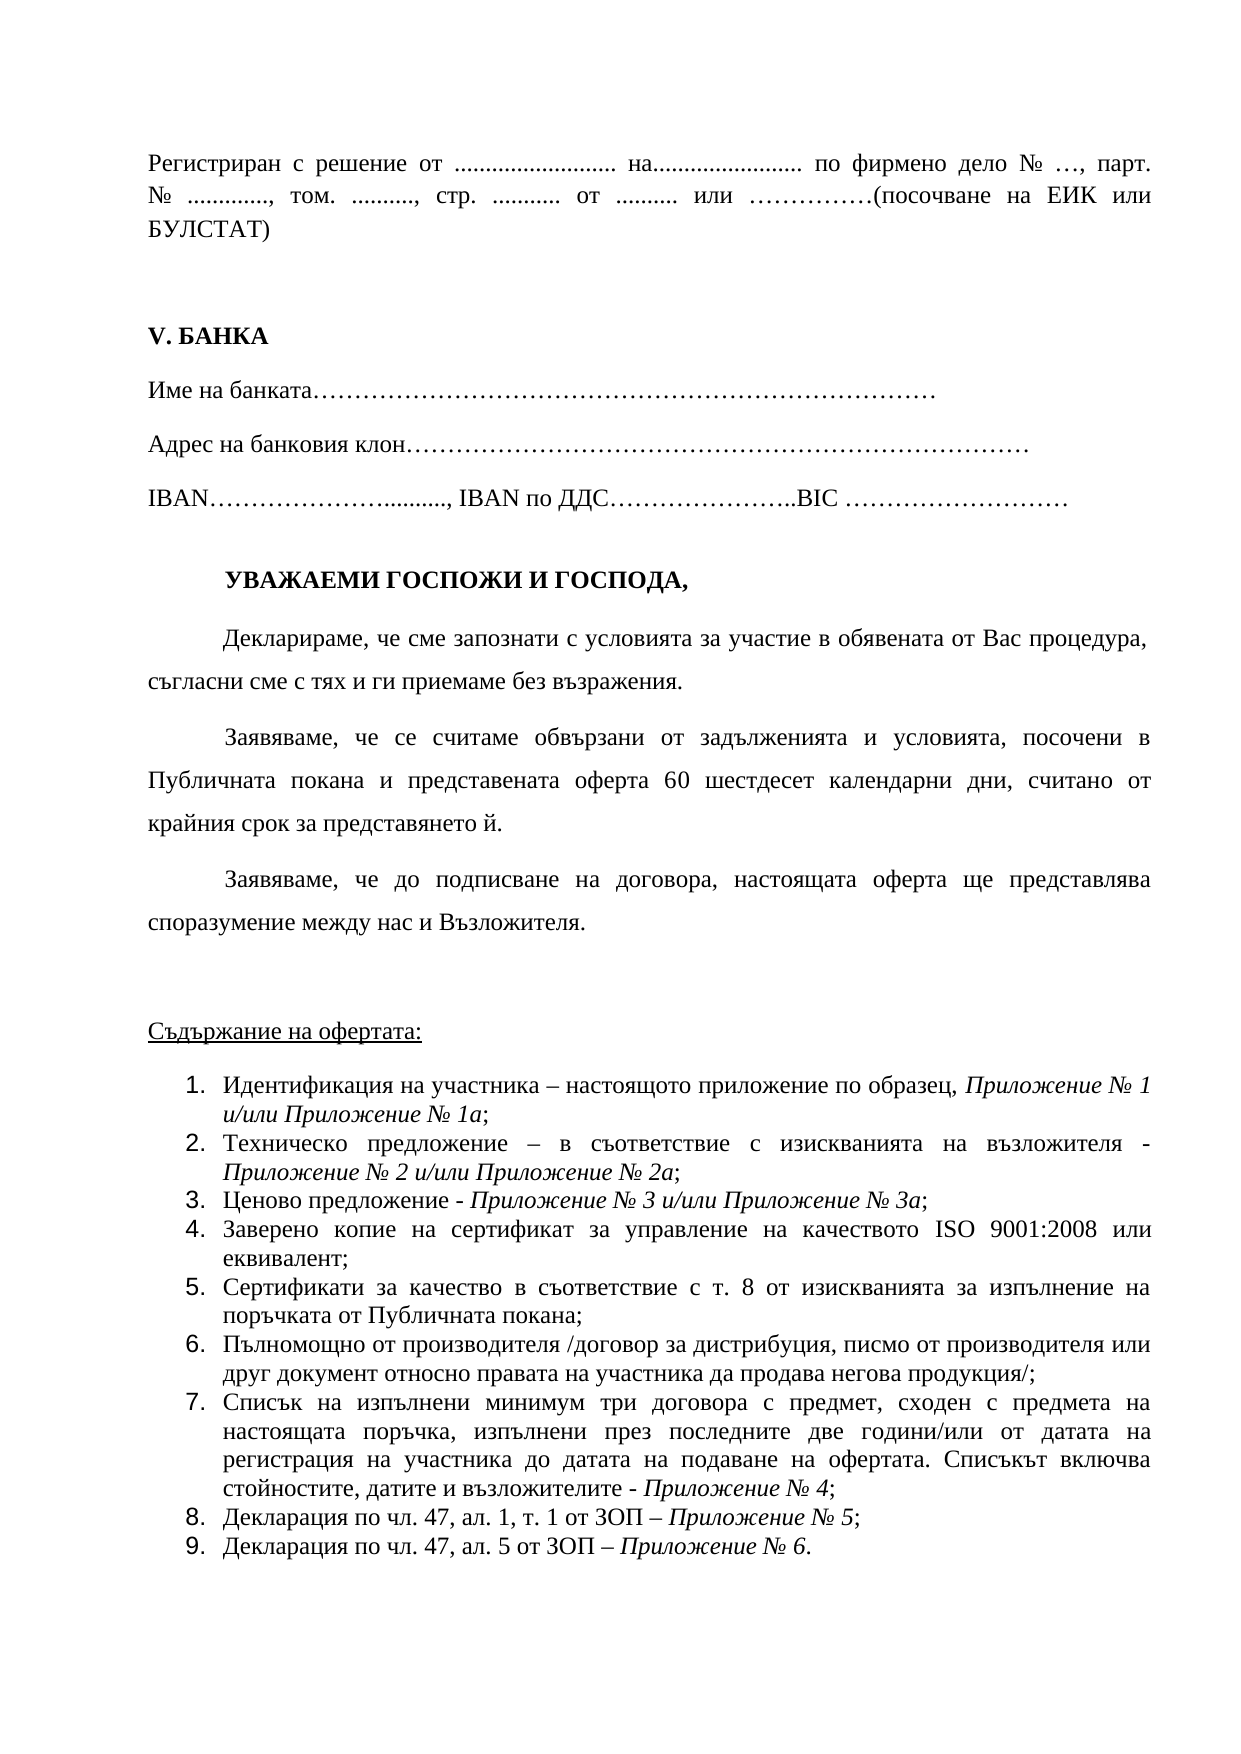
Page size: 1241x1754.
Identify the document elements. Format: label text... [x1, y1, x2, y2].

list Списък на изпълнени минимум три договора с предмет, сходен с предмета на настоящата поръчка, изпълнени през последните две години/или от датата на регистрация на участника до датата на подаване на офертата. Списъкът включва стойностите, датите и възложителите - Приложение № 4; [185, 1387, 1152, 1502]
list Заверено копие на сертификат за управление на качеството ISO 9001:2008 или еквивалент; [185, 1214, 1152, 1272]
list Идентификация на участника – настоящото приложение по образец, Приложение № 1 и/или Приложение № 1а; [185, 1070, 1152, 1128]
text Съдържание на офертата: [148, 1016, 1152, 1045]
list Декларация по чл. 47, ал. 5 от ЗОП – Приложение № 6. [185, 1531, 1152, 1560]
text Заявяваме, че до подписване на договора, настоящата оферта ще представлява споразумение между нас и Възложителя. [148, 864, 1152, 936]
text Декларираме, че сме запознати с условията за участие в обявената от Вас процедура, съгласни сме с тях и ги приемаме без възражения. [148, 623, 1148, 695]
text IBAN………………….........., IBAN по ДДС…………………..BIC ……………………… [148, 483, 1152, 512]
text УВАЖАЕМИ ГОСПОЖИ И ГОСПОДА, [148, 566, 1152, 594]
text Име на банката………………………………………………………………… [148, 375, 1152, 404]
text Адрес на банковия клон………………………………………………………………… [148, 429, 1152, 458]
text Регистриран с решение от .......................... на........................ по фирмено дело № …, парт. № ............., том. .........., стр. ........... от .......... или ……………(посочване на ЕИК или БУЛСТАТ) [148, 148, 1152, 242]
text Заявяваме, че се считаме обвързани от задълженията и условията, посочени в Публичната покана и представената оферта 60 шестдесет календарни дни, считано от крайния срок за представянето й. [148, 722, 1152, 837]
list Сертификати за качество в съответствие с т. 8 от изискванията за изпълнение на поръчката от Публичната покана; [185, 1272, 1152, 1329]
list Пълномощно от производителя /договор за дистрибуция, писмо от производителя или друг документ относно правата на участника да продава негова продукция/; [185, 1329, 1152, 1387]
list Декларация по чл. 47, ал. 1, т. 1 от ЗОП – Приложение № 5; [185, 1502, 1152, 1531]
list Ценово предложение - Приложение № 3 и/или Приложение № 3а; [185, 1185, 1152, 1214]
list Техническо предложение – в съответствие с изискванията на възложителя - Приложение № 2 и/или Приложение № 2а; [185, 1128, 1152, 1185]
text V. БАНКА [148, 321, 1152, 350]
